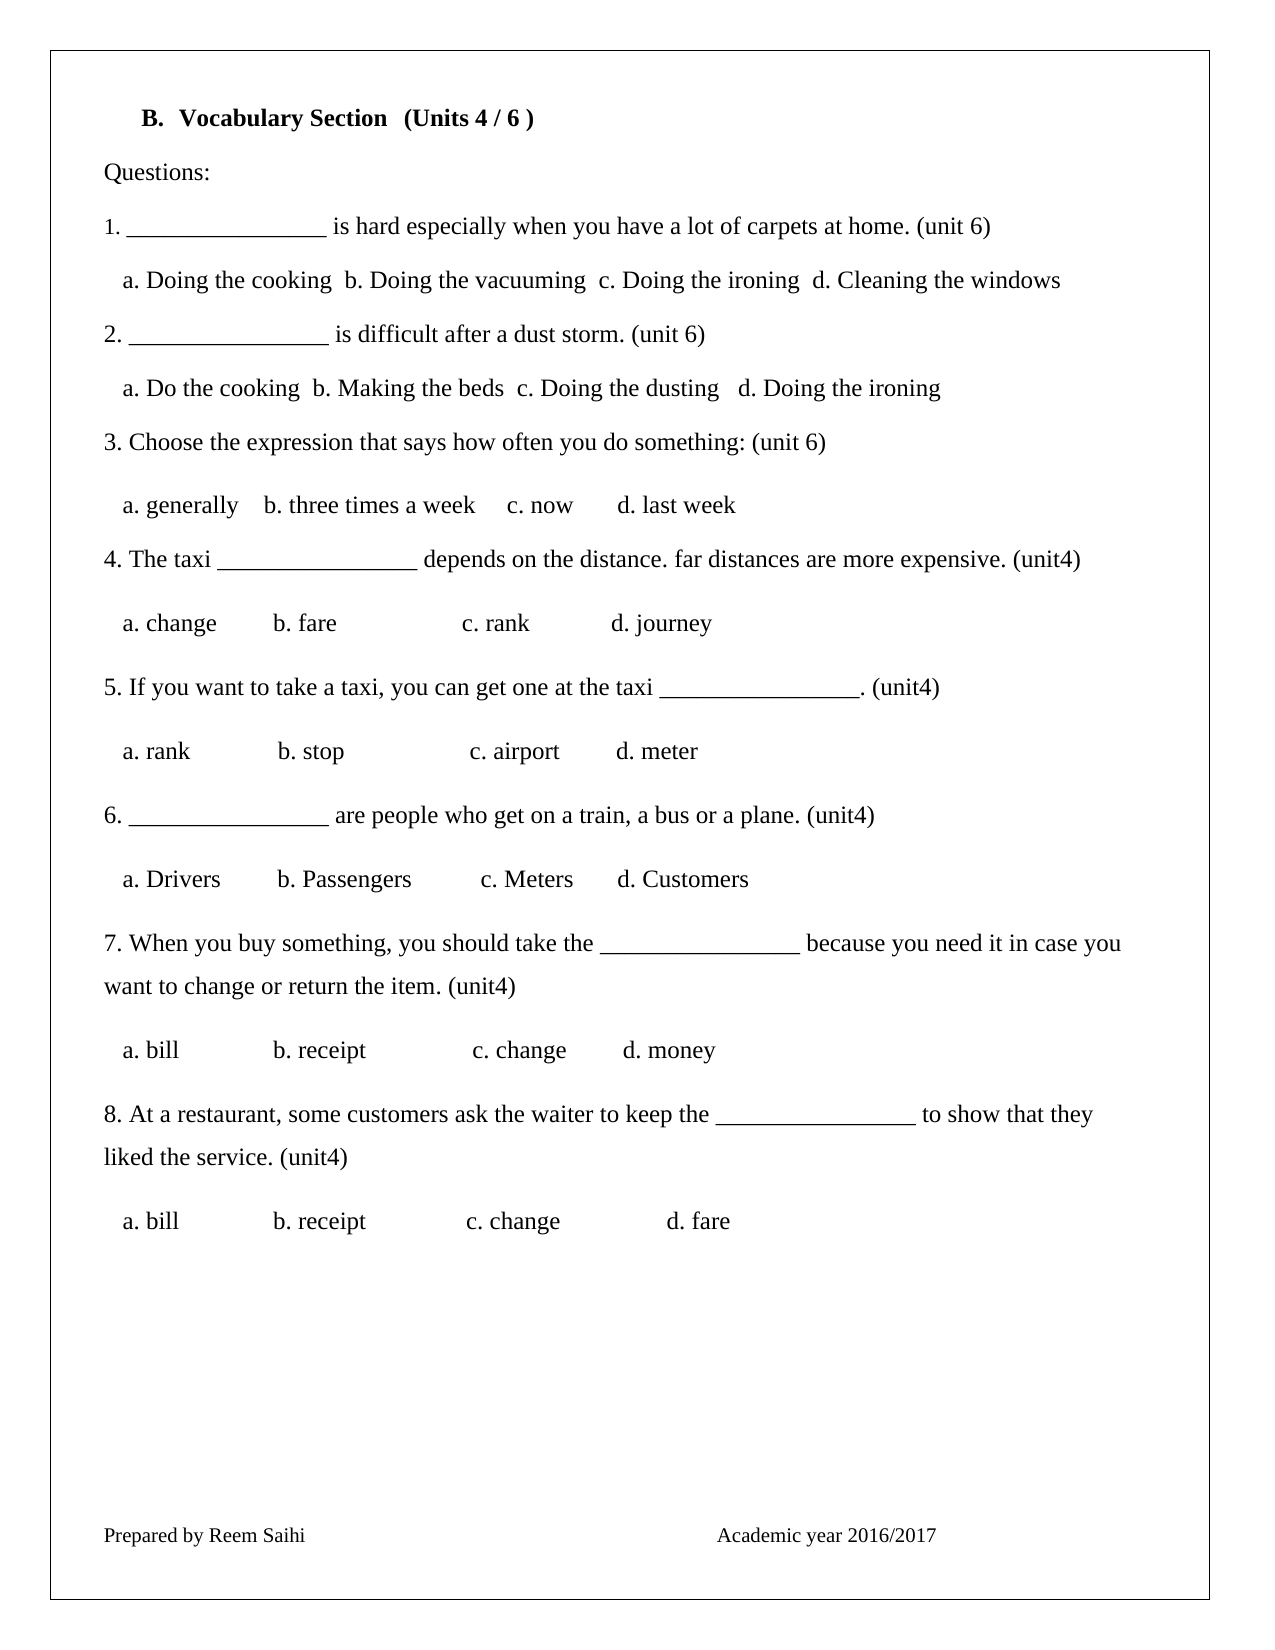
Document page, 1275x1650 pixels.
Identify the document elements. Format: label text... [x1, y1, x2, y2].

text a. rank b. stop c. airport d. meter [103, 736, 1125, 765]
text 6. ________________ are people who get on a train, a bus or a plane. (unit4) [103, 800, 1125, 829]
text 3. Choose the expression that says how often you do something: (unit 6) [103, 427, 1125, 455]
text Questions: [103, 157, 1125, 186]
text 4. The taxi ________________ depends on the distance. far distances are more expensive. (unit4) [103, 544, 1125, 573]
text a. bill b. receipt c. change d. fare [103, 1206, 1125, 1235]
text 8. At a restaurant, some customers ask the waiter to keep the ________________ to show that they liked the service. (unit4) [103, 1099, 1125, 1171]
text a. Do the cooking b. Making the beds c. Doing the dusting d. Doing the ironing [103, 373, 1125, 401]
text 1. ________________ is hard especially when you have a lot of carpets at home. (unit 6) [103, 211, 1125, 240]
text 2. ________________ is difficult after a dust storm. (unit 6) [103, 319, 1125, 348]
text a. Doing the cooking b. Doing the vacuuming c. Doing the ironing d. Cleaning the windows [103, 265, 1125, 294]
list Vocabulary Section (Units 4 / 6 ) [141, 103, 1125, 132]
text a. change b. fare c. rank d. journey [103, 608, 1125, 637]
text 5. If you want to take a taxi, you can get one at the taxi ________________. (unit4) [103, 672, 1125, 701]
text a. bill b. receipt c. change d. money [103, 1035, 1125, 1064]
text a. Drivers b. Passengers c. Meters d. Customers [103, 864, 1125, 893]
text 7. When you buy something, you should take the ________________ because you need it in case you want to change or return the item. (unit4) [103, 928, 1125, 1000]
text a. generally b. three times a week c. now d. last week [103, 491, 1125, 519]
